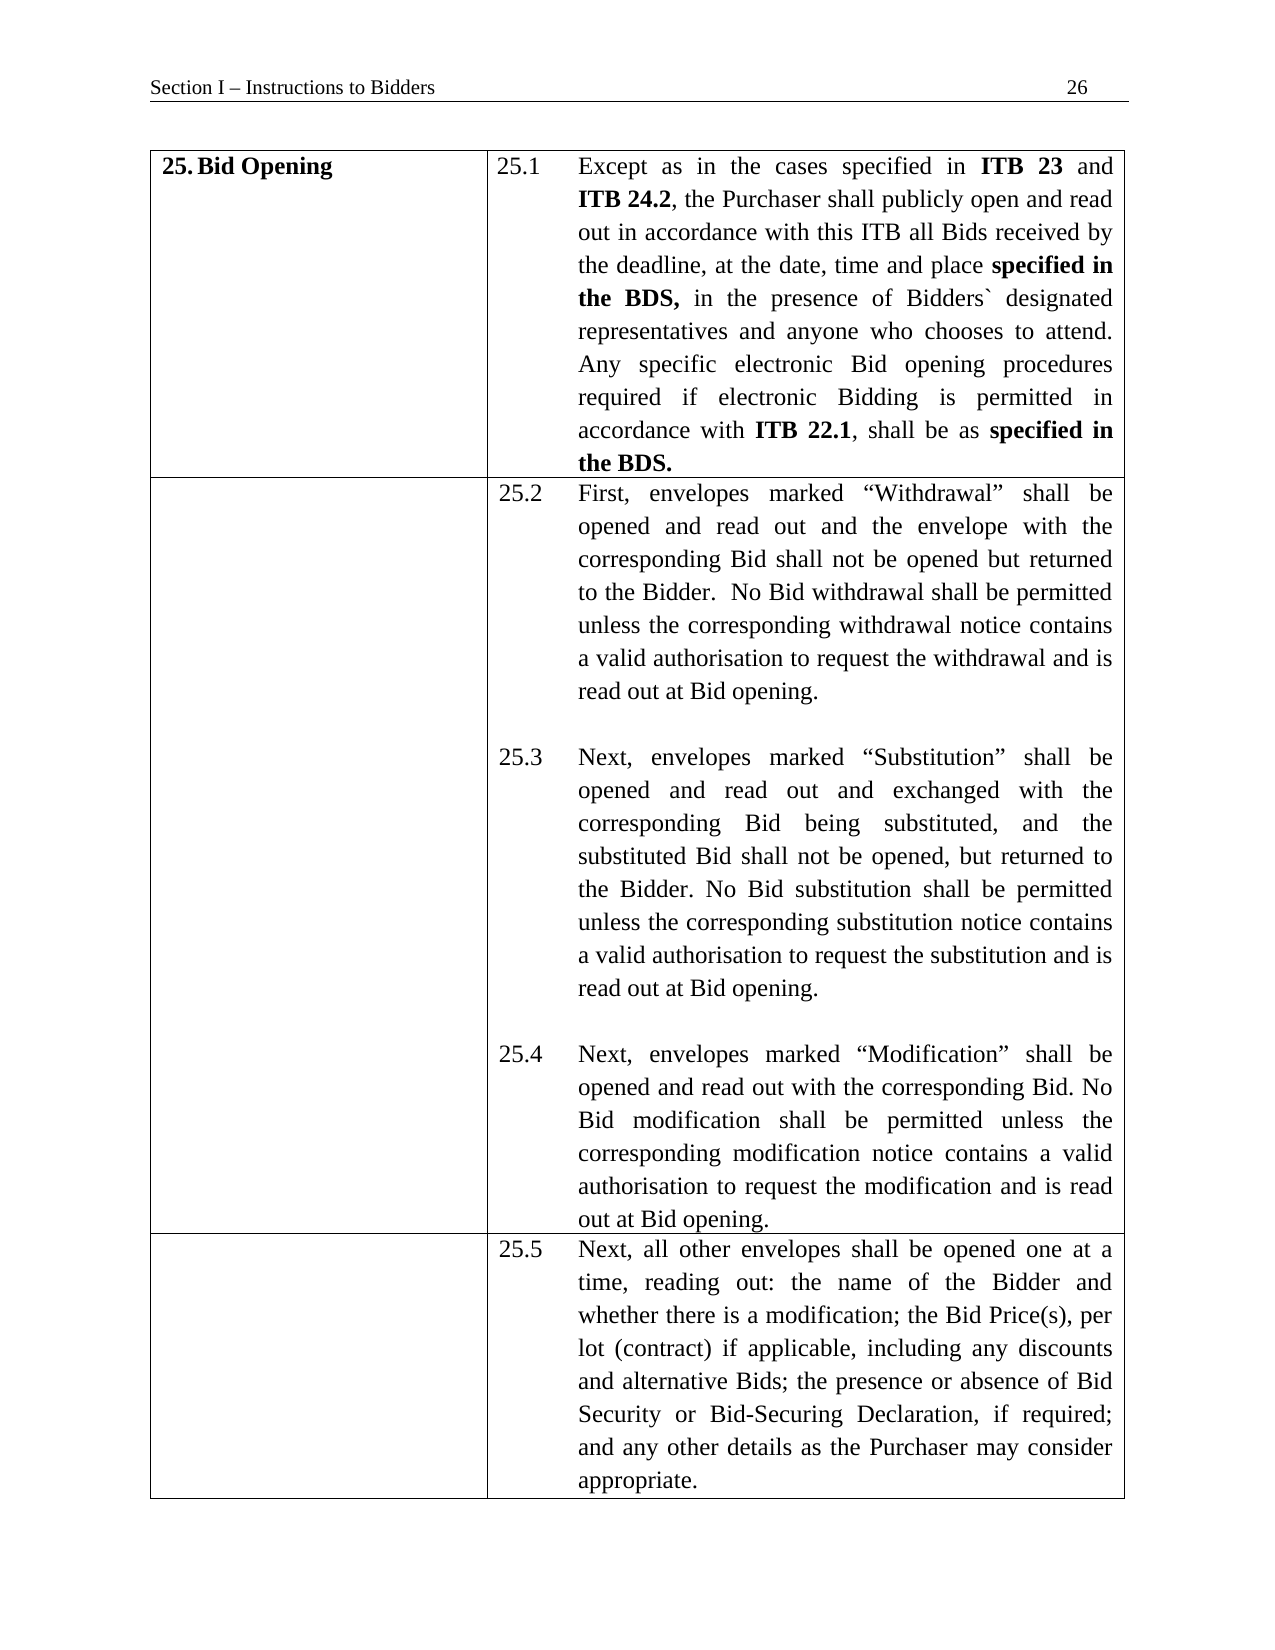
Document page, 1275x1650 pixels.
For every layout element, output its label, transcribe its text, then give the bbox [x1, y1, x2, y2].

table_cell Except as in the cases specified in ITB 23 and ITB 24.2, the Purchaser shall publicly open and read out in accordance with this ITB all Bids received by the deadline, at the date, time and place specified in the BDS, in the presence of Bidders` designated representatives and anyone who chooses to attend. Any specific electronic Bid opening procedures required if electronic Bidding is permitted in accordance with ITB 22.1, shall be as specified in the BDS. [488, 151, 1124, 477]
table_cell [151, 478, 487, 1233]
table_cell Bid Opening [151, 151, 487, 477]
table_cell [488, 1234, 1124, 1498]
table_cell [151, 1234, 487, 1498]
table_cell First, envelopes marked “Withdrawal” shall be opened and read out and the envelope with the corresponding Bid shall not be opened but returned to the Bidder. No Bid withdrawal shall be permitted unless the corresponding withdrawal notice contains a valid authorisation to request the withdrawal and is read out at Bid opening. Next, envelopes marked “Substitution” shall be opened and read out and exchanged with the corresponding Bid being substituted, and the substituted Bid shall not be opened, but returned to the Bidder. No Bid substitution shall be permitted unless the corresponding substitution notice contains a valid authorisation to request the substitution and is read out at Bid opening. Next, envelopes marked “Modification” shall be opened and read out with the corresponding Bid. No Bid modification shall be permitted unless the corresponding modification notice contains a valid authorisation to request the modification and is read out at Bid opening. [488, 478, 1124, 1233]
